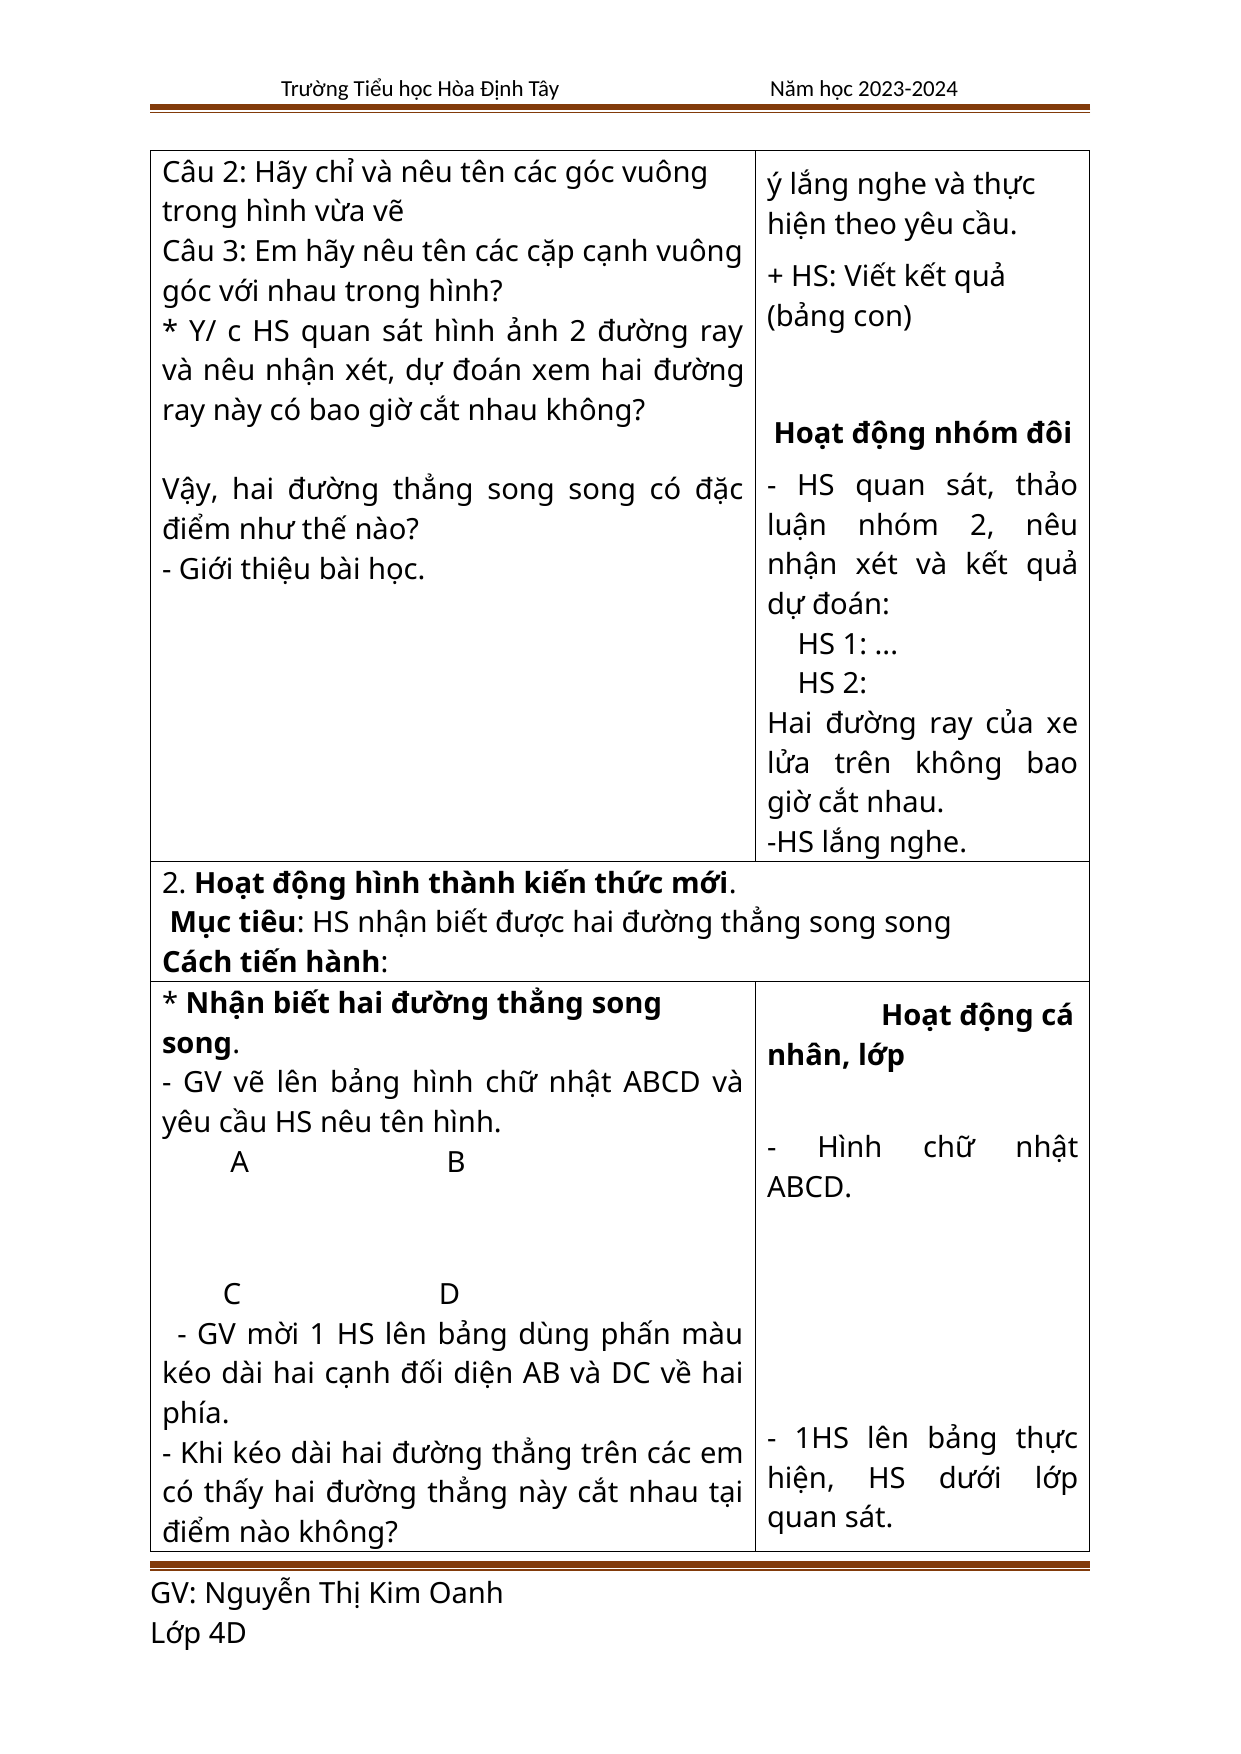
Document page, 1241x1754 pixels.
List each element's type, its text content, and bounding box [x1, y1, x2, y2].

table_cell 2. Hoạt động hình thành kiến thức mới. Mục tiêu: HS nhận biết được hai đường thẳng song song Cách tiến hành: [151, 862, 1089, 981]
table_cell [151, 982, 755, 1551]
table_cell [756, 151, 1089, 861]
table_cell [756, 982, 1089, 1551]
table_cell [151, 151, 755, 861]
